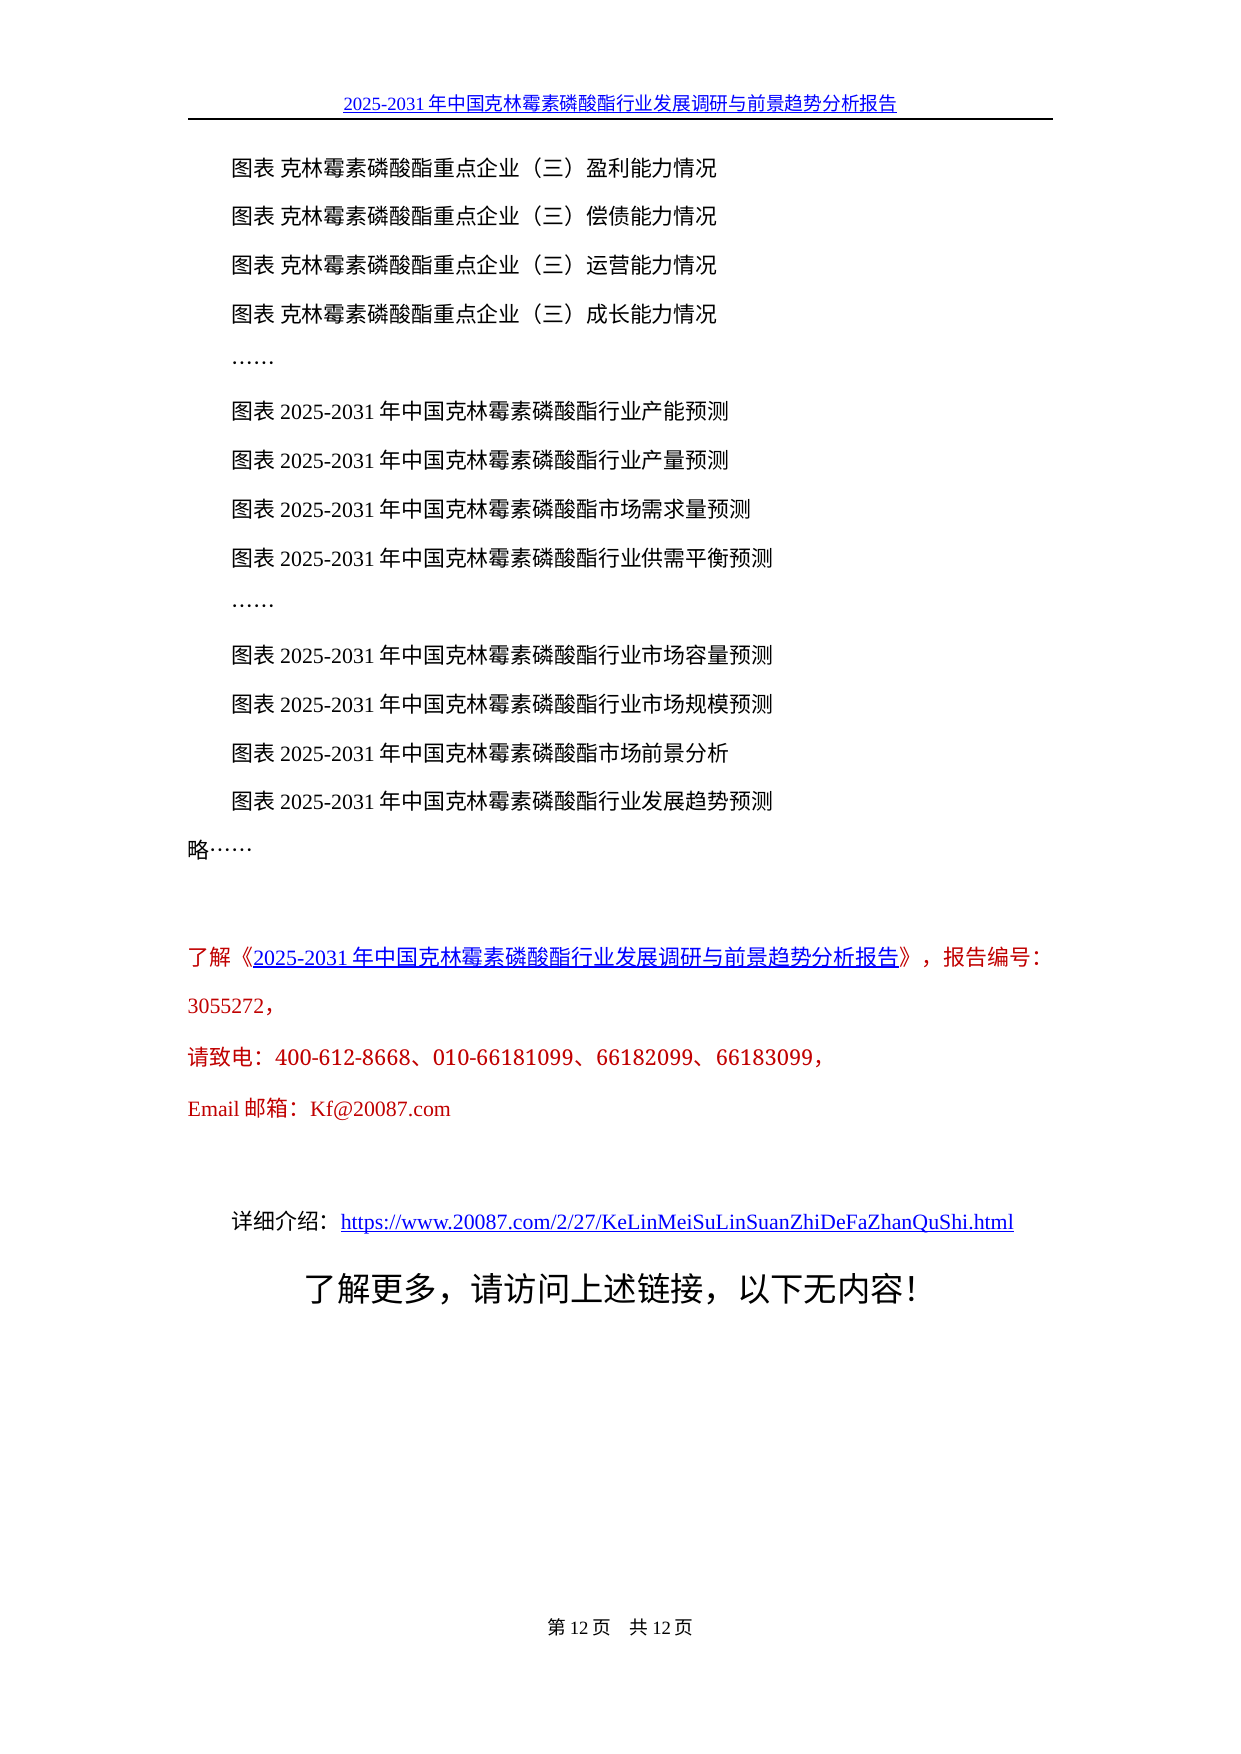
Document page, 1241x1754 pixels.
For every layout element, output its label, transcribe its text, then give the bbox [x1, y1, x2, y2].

text 请致电：400-612-8668、010-66181099、66182099、66183099， [187, 1039, 1053, 1072]
title 了解更多，请访问上述链接，以下无内容！ [187, 1254, 1053, 1319]
text 了解《2025-2031年中国克林霉素磷酸酯行业发展调研与前景趋势分析报告》，报告编号：3055272， [187, 939, 1053, 1020]
text 详细介绍：https://www.20087.com/2/27/KeLinMeiSuLinSuanZhiDeFaZhanQuShi.html [187, 1204, 1053, 1236]
text Email邮箱：Kf@20087.com [187, 1091, 1053, 1123]
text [187, 150, 1053, 865]
